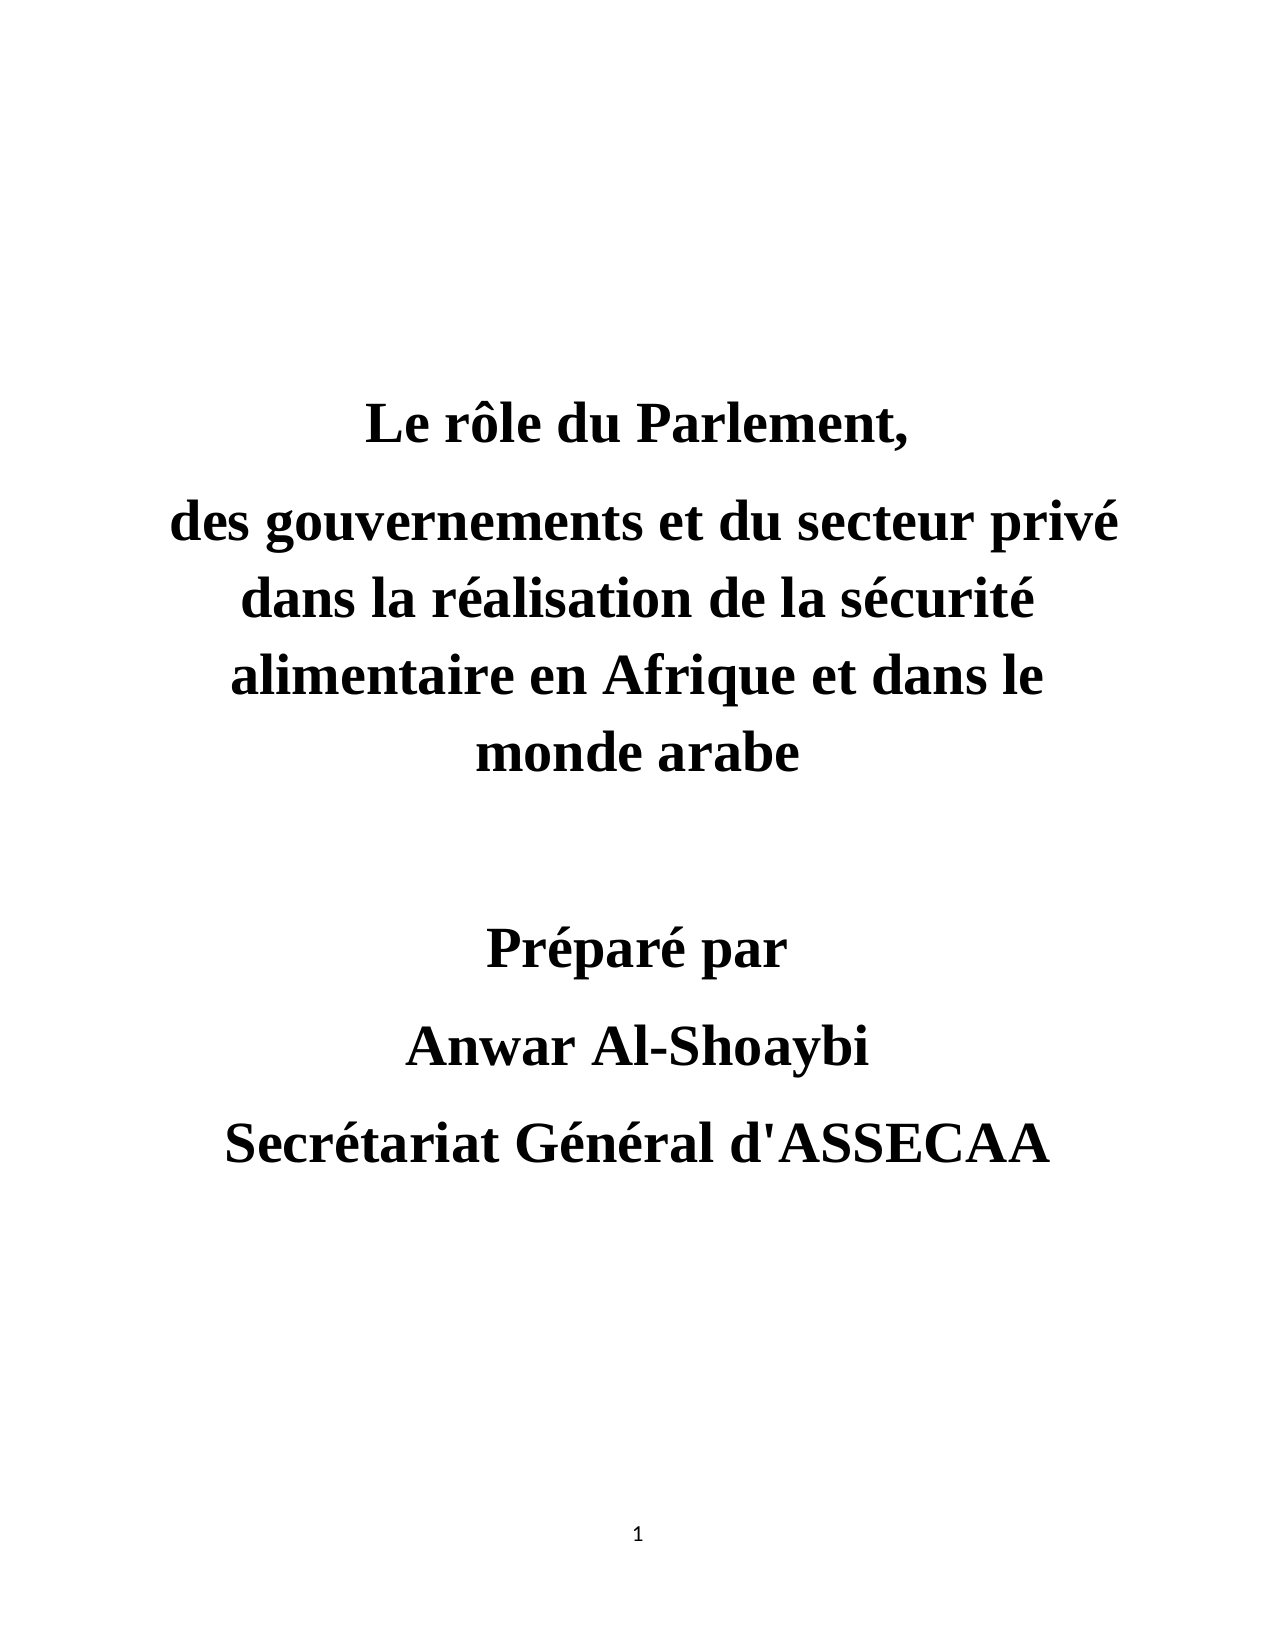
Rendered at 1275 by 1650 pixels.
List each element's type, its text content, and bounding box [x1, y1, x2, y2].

text Le rôle du Parlement, [150, 387, 1125, 454]
text Préparé par [150, 912, 1125, 979]
text Anwar Al-Shoaybi [150, 1010, 1125, 1077]
text des gouvernements et du secteur privé dans la réalisation de la sécurité alimentaire en Afrique et dans le monde arabe [150, 485, 1125, 784]
text Secrétariat Général d'ASSECAA [150, 1108, 1125, 1175]
